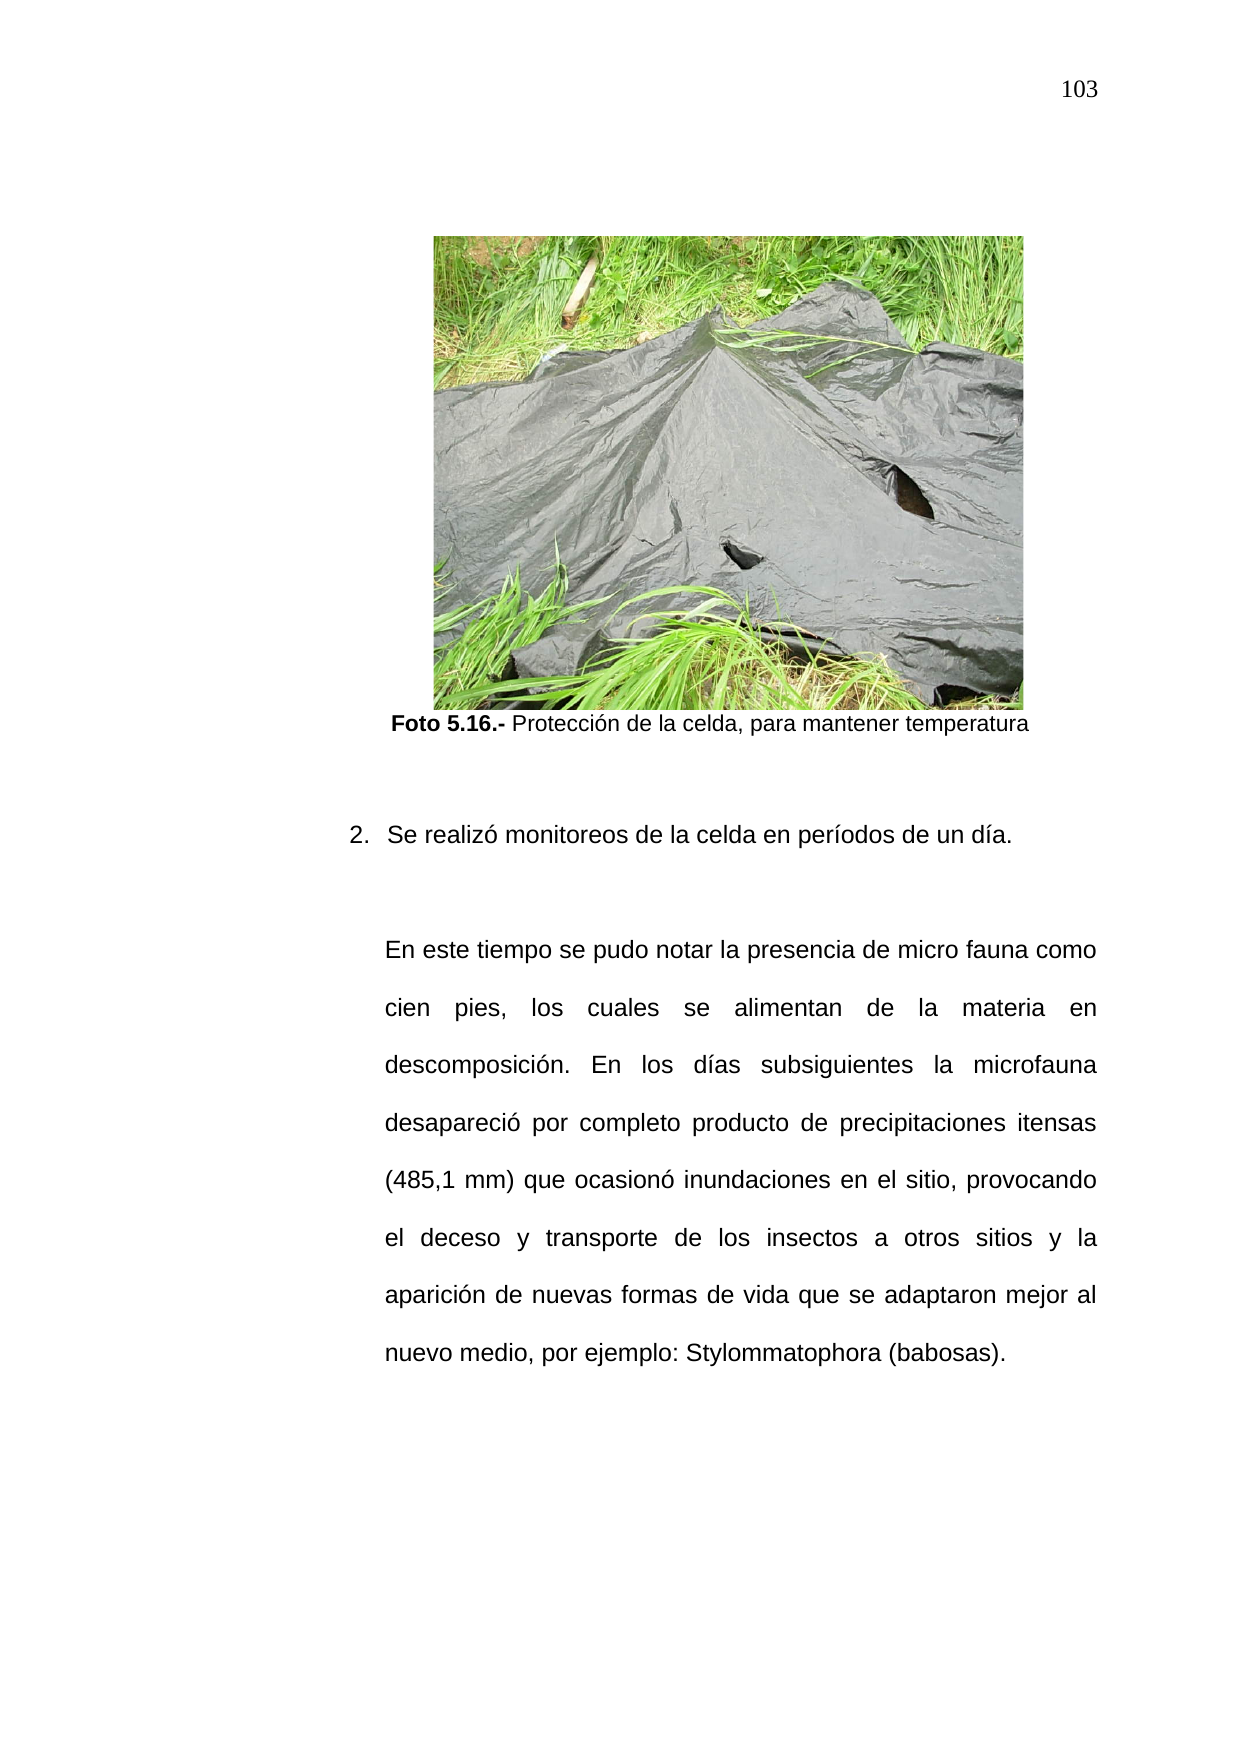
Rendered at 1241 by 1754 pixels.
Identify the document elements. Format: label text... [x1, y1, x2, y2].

text Foto 5.16.- Protección de la celda, para mantener temperatura [322, 710, 1098, 736]
text En este tiempo se pudo notar la presencia de micro fauna como cien pies, los cuales se alimentan de la materia en descomposición. En los días subsiguientes la microfauna desapareció por completo producto de precipitaciones itensas () que ocasionó inundaciones en el sitio, provocando el deceso y transporte de los insectos a otros sitios y la aparición de nuevas formas de vida que se adaptaron mejor al nuevo medio, por ejemplo: Stylommatophora (babosas). [384, 935, 1098, 1366]
picture [433, 236, 1024, 710]
list Se realizó monitoreos de la celda en períodos de un día. [349, 820, 1098, 849]
